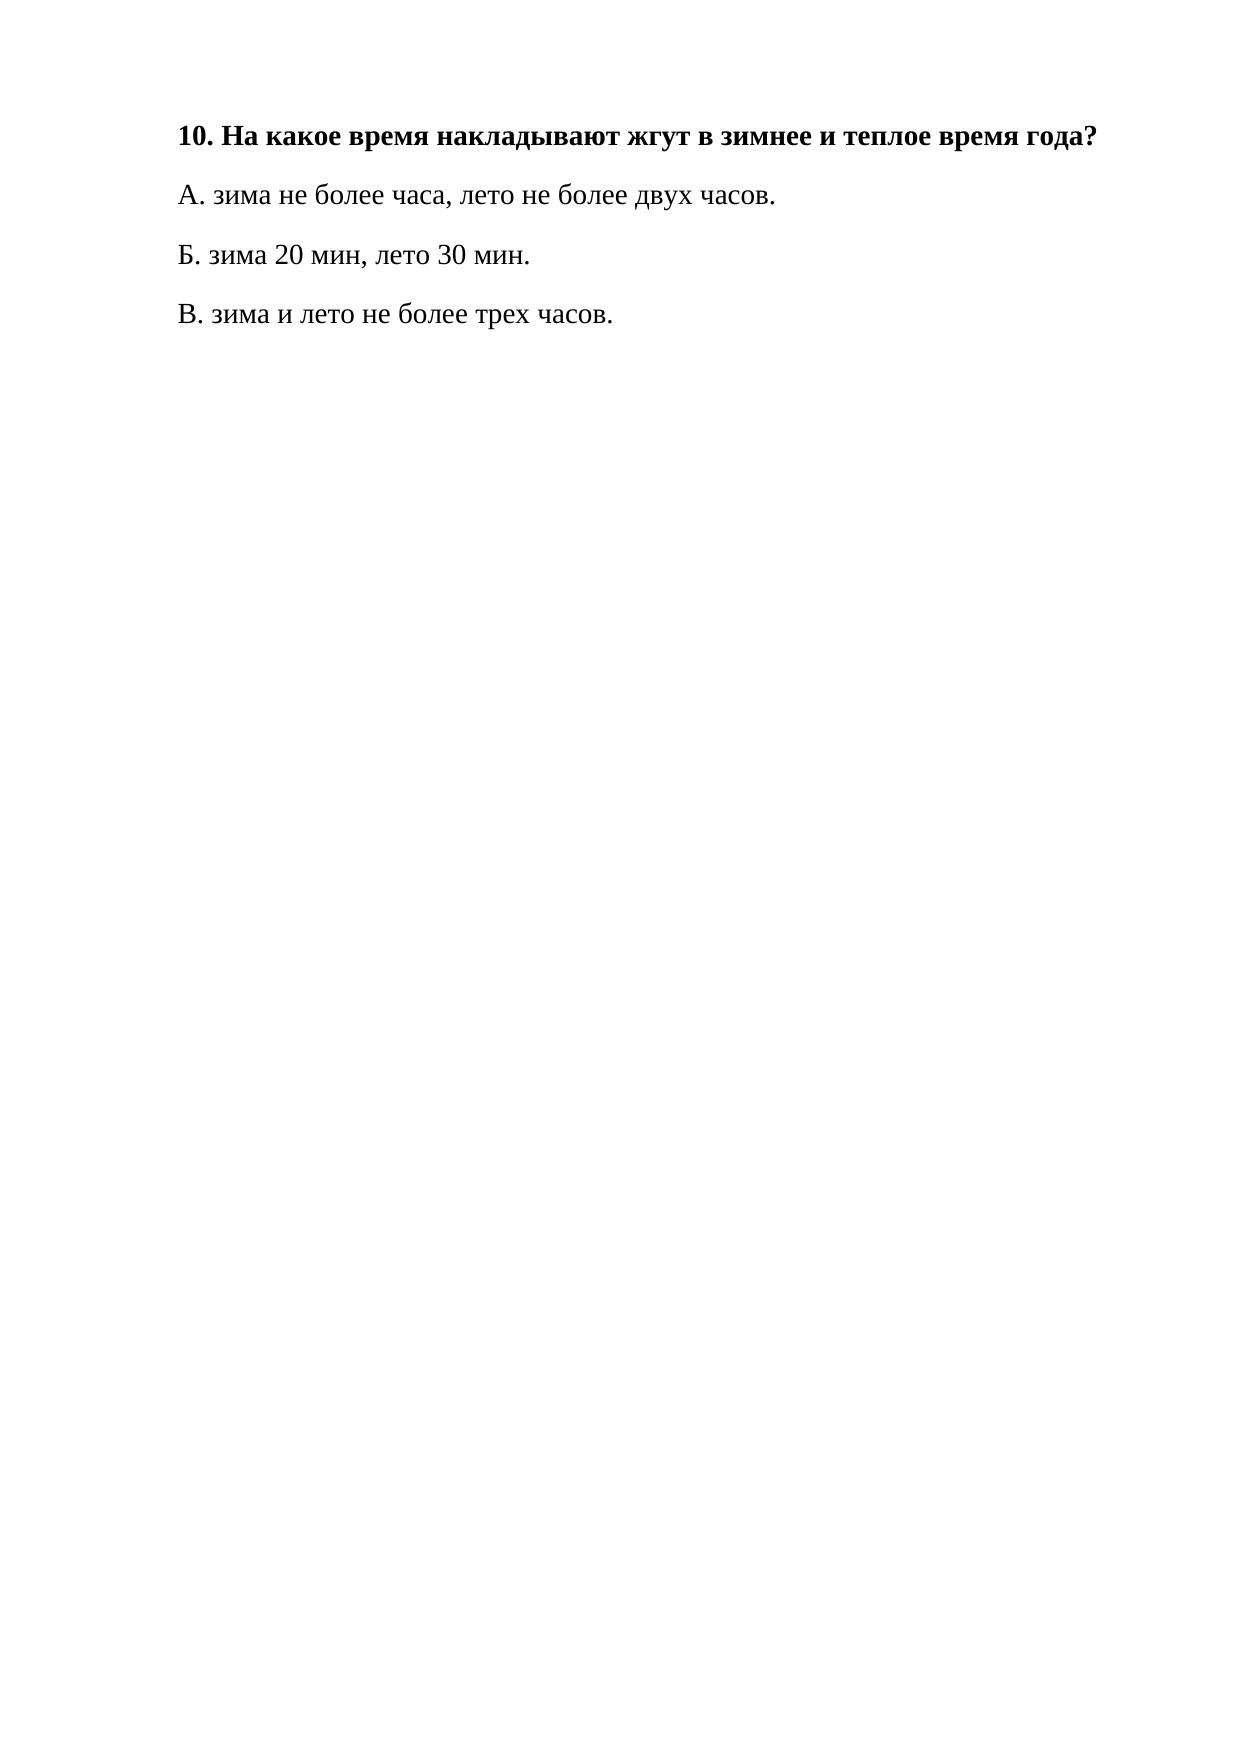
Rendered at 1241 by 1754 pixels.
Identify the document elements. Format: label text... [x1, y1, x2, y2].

text 10. На какое время накладывают жгут в зимнее и теплое время года? [177, 118, 1152, 152]
text Б. зима 20 мин, лето 30 мин. [177, 237, 1152, 270]
text А. зима не более часа, лето не более двух часов. [177, 177, 1152, 211]
text В. зима и лето не более трех часов. [177, 296, 1152, 330]
